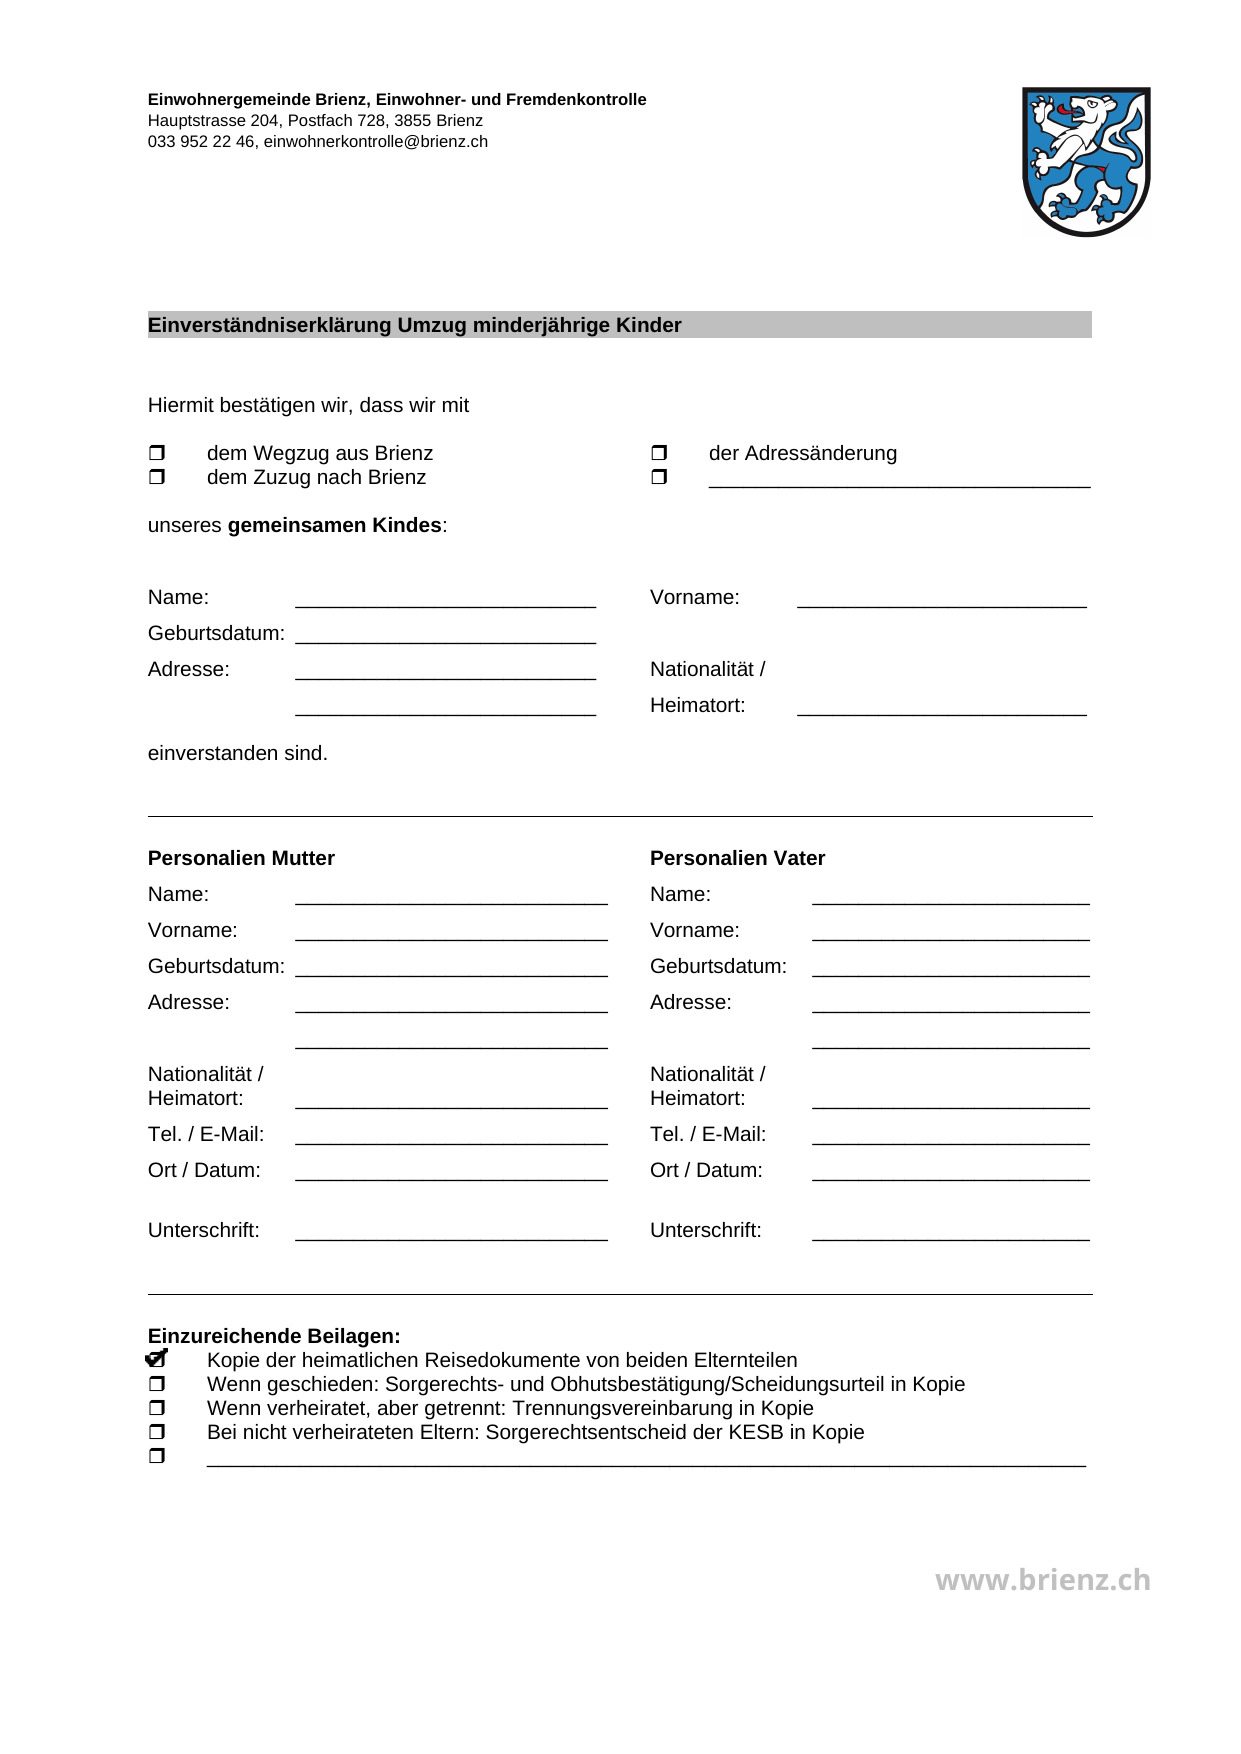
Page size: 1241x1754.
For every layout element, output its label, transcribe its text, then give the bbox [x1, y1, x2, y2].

text Heimatort: ___________________________ Heimatort: ________________________ [148, 1086, 1092, 1110]
text dem Zuzug nach Brienz _________________________________ [148, 465, 1092, 489]
text Personalien Mutter Personalien Vater [148, 846, 1092, 870]
text Unterschrift: ___________________________ Unterschrift: ________________________ [148, 1218, 1092, 1242]
text Adresse: ___________________________ Adresse: ________________________ [148, 990, 1092, 1014]
text Name: __________________________ Vorname: _________________________ [148, 584, 1092, 608]
title Einverständniserklärung Umzug minderjährige Kinder [148, 311, 1092, 338]
text Geburtsdatum: __________________________ [148, 621, 1092, 644]
text Hiermit bestätigen wir, dass wir mit [148, 393, 1092, 417]
text Vorname: ___________________________ Vorname: ________________________ [148, 918, 1092, 942]
text ___________________________ ________________________ [148, 1026, 1092, 1050]
text Wenn geschieden: Sorgerechts- und Obhutsbestätigung/Scheidungsurteil in Kopie [148, 1372, 1092, 1396]
text unseres gemeinsamen Kindes: [148, 513, 1092, 537]
text einverstanden sind. [148, 740, 1092, 764]
text Ort / Datum: ___________________________ Ort / Datum: ________________________ [148, 1158, 1092, 1182]
text Tel. / E-Mail: ___________________________ Tel. / E-Mail: ________________________ [148, 1122, 1092, 1146]
text Wenn verheiratet, aber getrennt: Trennungsvereinbarung in Kopie [148, 1396, 1092, 1420]
text Bei nicht verheirateten Eltern: Sorgerechtsentscheid der KESB in Kopie [148, 1420, 1092, 1444]
text __________________________ Heimatort: _________________________ [148, 692, 1092, 716]
text ____________________________________________________________________________ [148, 1444, 1092, 1468]
text Geburtsdatum: ___________________________ Geburtsdatum: ________________________ [148, 954, 1092, 978]
picture [145, 1348, 168, 1366]
text Nationalität / Nationalität / [148, 1062, 1092, 1086]
text dem Wegzug aus Brienz der Adressänderung [148, 441, 1092, 465]
text Kopie der heimatlichen Reisedokumente von beiden Elternteilen [148, 1347, 1092, 1372]
text Adresse: __________________________ Nationalität / [148, 656, 1092, 680]
text Name: ___________________________ Name: ________________________ [148, 882, 1092, 906]
text Einzureichende Beilagen: [148, 1323, 1092, 1347]
